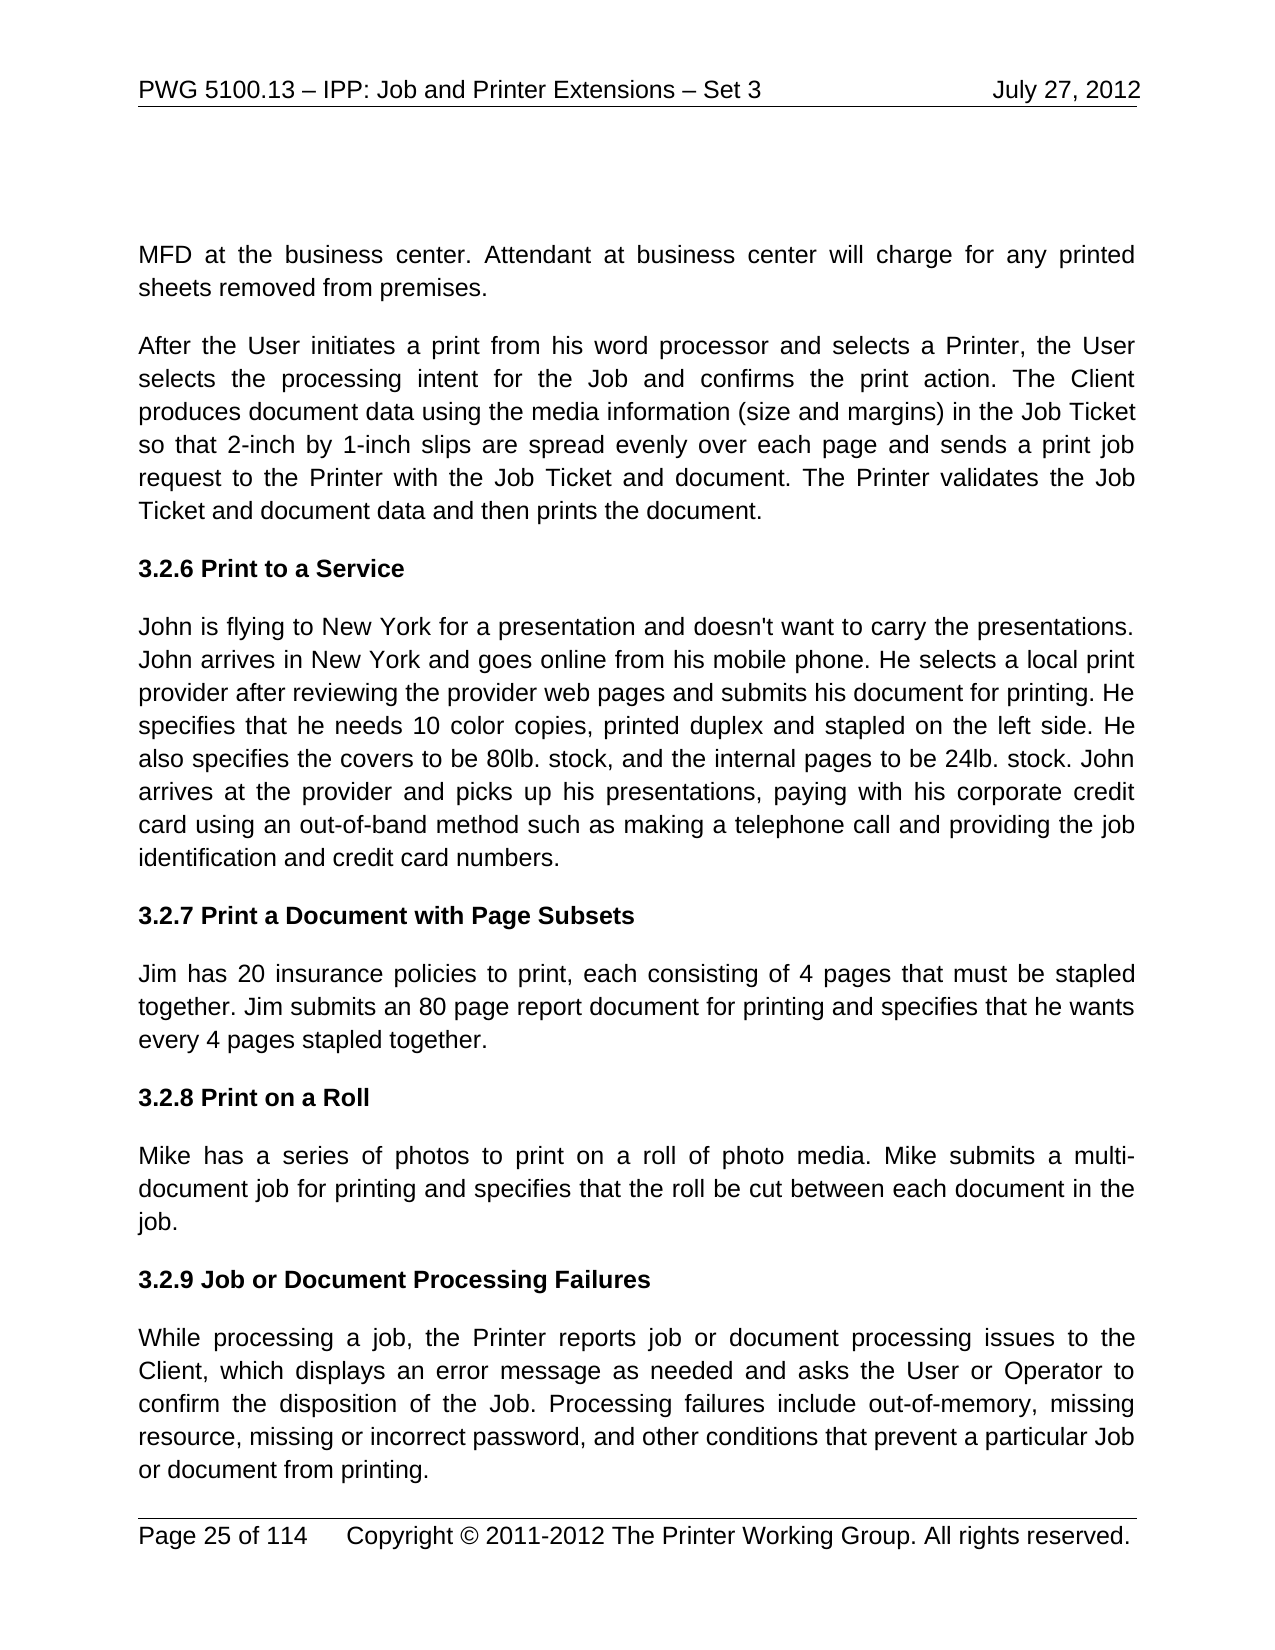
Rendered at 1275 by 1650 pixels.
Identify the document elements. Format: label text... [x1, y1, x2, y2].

text While processing a job, the Printer reports job or document processing issues to the Client, which displays an error message as needed and asks the User or Operator to confirm the disposition of the Job. Processing failures include out-of-memory, missing resource, missing or incorrect password, and other conditions that prevent a particular Job or document from printing. [138, 1323, 1137, 1484]
text John is flying to New York for a presentation and doesn't want to carry the presentations. John arrives in New York and goes online from his mobile phone. He selects a local print provider after reviewing the provider web pages and submits his document for printing. He specifies that he needs 10 color copies, printed duplex and stapled on the left side. He also specifies the covers to be 80lb. stock, and the internal pages to be 24lb. stock. John arrives at the provider and picks up his presentations, paying with his corporate credit card using an out-of-band method such as making a telephone call and providing the job identification and credit card numbers. [138, 612, 1137, 872]
text Print to a Service [138, 554, 1137, 583]
text Print on a Roll [138, 1083, 1137, 1112]
text After the User initiates a print from his word processor and selects a Printer, the User selects the processing intent for the Job and confirms the print action. The Client produces document data using the media information (size and margins) in the Job Ticket so that 2-inch by 1-inch slips are spread evenly over each page and sends a print job request to the Printer with the Job Ticket and document. The Printer validates the Job Ticket and document data and then prints the document. [138, 331, 1137, 524]
text Mike has a series of photos to print on a roll of photo media. Mike submits a multi-document job for printing and specifies that the roll be cut between each document in the job. [138, 1141, 1137, 1236]
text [138, 240, 1137, 301]
text Print a Document with Page Subsets [138, 901, 1137, 930]
text Job or Document Processing Failures [138, 1265, 1137, 1294]
text Jim has 20 insurance policies to print, each consisting of 4 pages that must be stapled together. Jim submits an 80 page report document for printing and specifies that he wants every 4 pages stapled together. [138, 959, 1137, 1054]
